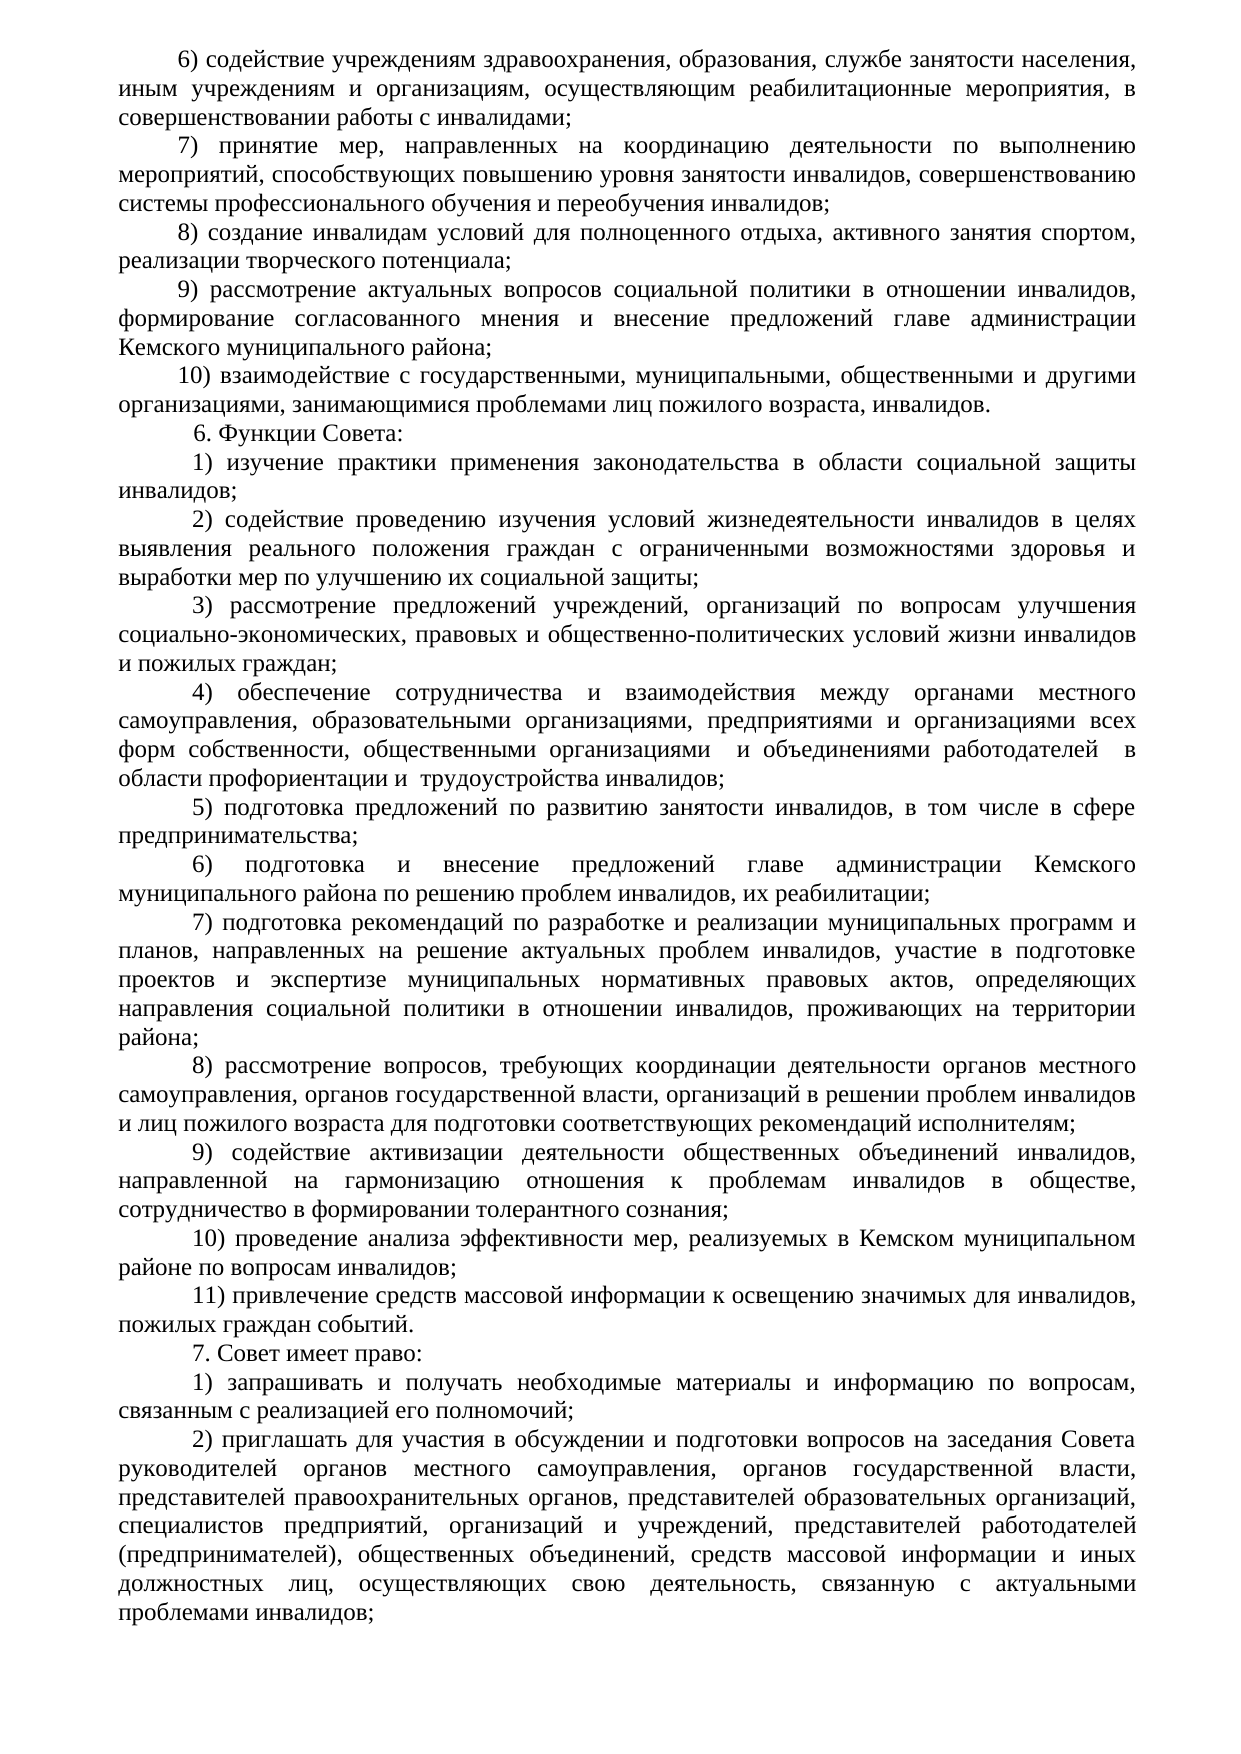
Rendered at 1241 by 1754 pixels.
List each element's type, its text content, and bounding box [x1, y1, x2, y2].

text 6) подготовка и внесение предложений главе администрации Кемского муниципального района по решению проблем инвалидов, их реабилитации; [118, 849, 1137, 907]
text 9) рассмотрение актуальных вопросов социальной политики в отношении инвалидов, формирование согласованного мнения и внесение предложений главе администрации Кемского муниципального района; [118, 274, 1137, 361]
text 8) рассмотрение вопросов, требующих координации деятельности органов местного самоуправления, органов государственной власти, организаций в решении проблем инвалидов и лиц пожилого возраста для подготовки соответствующих рекомендаций исполнителям; [118, 1051, 1137, 1137]
text 2) содействие проведению изучения условий жизнедеятельности инвалидов в целях выявления реального положения граждан с ограниченными возможностями здоровья и выработки мер по улучшению их социальной защиты; [118, 504, 1137, 591]
text 10) проведение анализа эффективности мер, реализуемых в Кемском муниципальном районе по вопросам инвалидов; [118, 1223, 1137, 1281]
text 4) обеспечение сотрудничества и взаимодействия между органами местного самоуправления, образовательными организациями, предприятиями и организациями всех форм собственности, общественными организациями и объединениями работодателей в области профориентации и трудоустройства инвалидов; [118, 677, 1137, 792]
text 7) подготовка рекомендаций по разработке и реализации муниципальных программ и планов, направленных на решение актуальных проблем инвалидов, участие в подготовке проектов и экспертизе муниципальных нормативных правовых актов, определяющих направления социальной политики в отношении инвалидов, проживающих на территории района; [118, 907, 1137, 1051]
text 6) содействие учреждениям здравоохранения, образования, службе занятости населения, иным учреждениям и организациям, осуществляющим реабилитационные мероприятия, в совершенствовании работы с инвалидами; [118, 44, 1137, 131]
text 5) подготовка предложений по развитию занятости инвалидов, в том числе в сфере предпринимательства; [118, 792, 1137, 849]
text 9) содействие активизации деятельности общественных объединений инвалидов, направленной на гармонизацию отношения к проблемам инвалидов в обществе, сотрудничество в формировании толерантного сознания; [118, 1137, 1137, 1223]
text 6. Функции Совета: [118, 418, 1137, 447]
text 10) взаимодействие с государственными, муниципальными, общественными и другими организациями, занимающимися проблемами лиц пожилого возраста, инвалидов. [118, 361, 1137, 418]
text 1) изучение практики применения законодательства в области социальной защиты инвалидов; [118, 447, 1137, 504]
text 3) рассмотрение предложений учреждений, организаций по вопросам улучшения социально-экономических, правовых и общественно-политических условий жизни инвалидов и пожилых граждан; [118, 591, 1137, 677]
text 2) приглашать для участия в обсуждении и подготовки вопросов на заседания Совета руководителей органов местного самоуправления, органов государственной власти, представителей правоохранительных органов, представителей образовательных организаций, специалистов предприятий, организаций и учреждений, представителей работодателей (предпринимателей), общественных объединений, средств массовой информации и иных должностных лиц, осуществляющих свою деятельность, связанную с актуальными проблемами инвалидов; [118, 1424, 1137, 1626]
text 1) запрашивать и получать необходимые материалы и информацию по вопросам, связанным с реализацией его полномочий; [118, 1367, 1137, 1424]
text 7) принятие мер, направленных на координацию деятельности по выполнению мероприятий, способствующих повышению уровня занятости инвалидов, совершенствованию системы профессионального обучения и переобучения инвалидов; [118, 131, 1137, 217]
text 7. Совет имеет право: [118, 1338, 1137, 1367]
text 11) привлечение средств массовой информации к освещению значимых для инвалидов, пожилых граждан событий. [118, 1281, 1137, 1338]
text 8) создание инвалидам условий для полноценного отдыха, активного занятия спортом, реализации творческого потенциала; [118, 217, 1137, 274]
